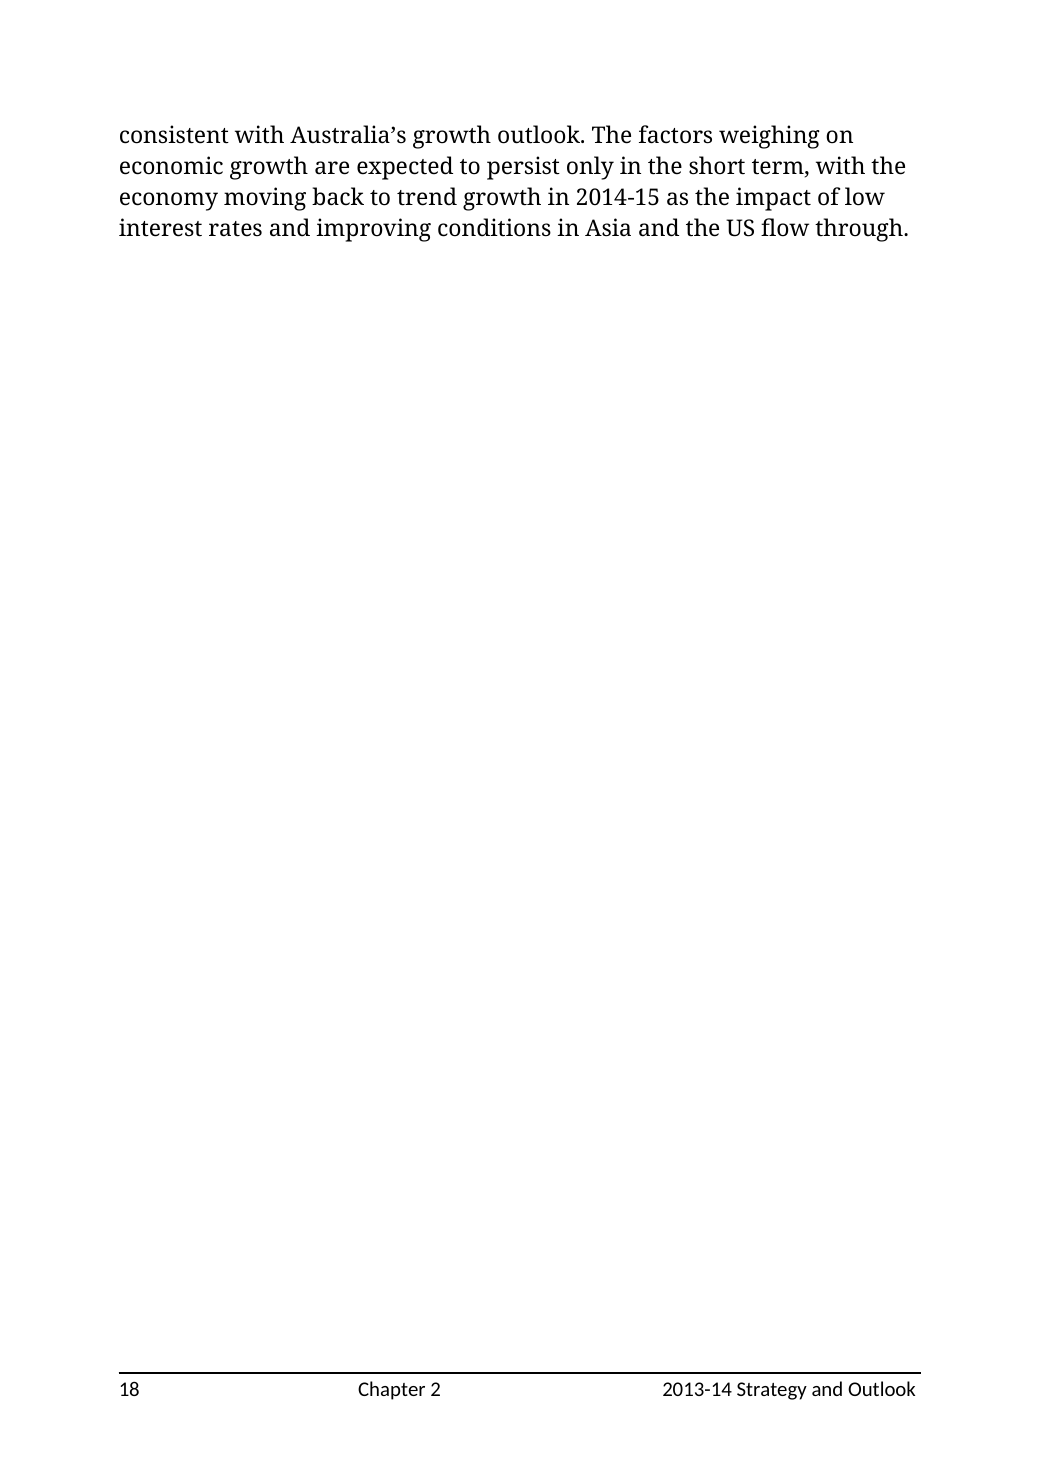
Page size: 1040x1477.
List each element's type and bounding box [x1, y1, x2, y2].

text [118, 118, 921, 243]
